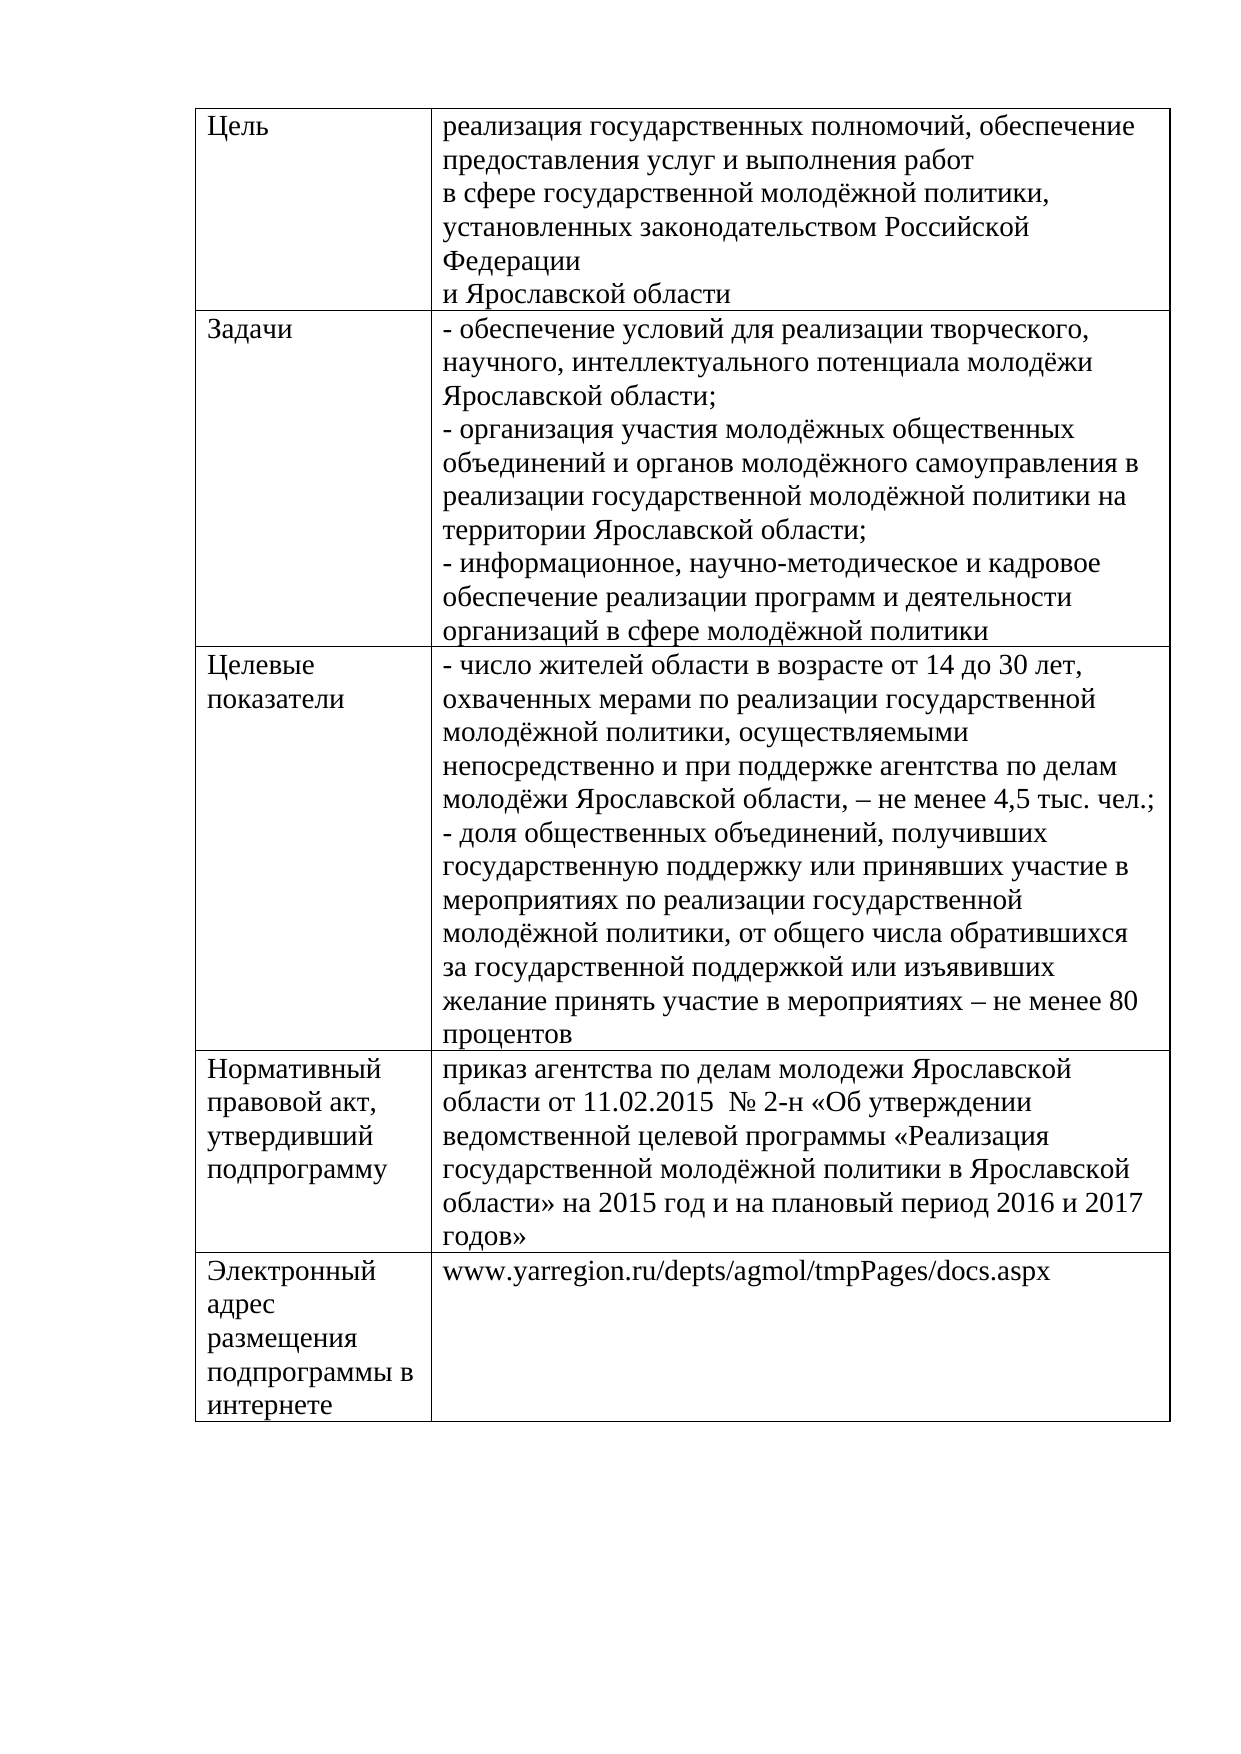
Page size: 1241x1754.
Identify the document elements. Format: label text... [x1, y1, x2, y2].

table_cell - обеспечение условий для реализации творческого, научного, интеллектуального потенциала молодёжи Ярославской области; - организация участия молодёжных общественных объединений и органов молодёжного самоуправления в реализации государственной молодёжной политики на территории Ярославской области; - информационное, научно-методическое и кадровое обеспечение реализации программ и деятельности организаций в сфере молодёжной политики [432, 311, 1169, 646]
table_cell www.yarregion.ru/depts/agmol/tmpPages/docs.aspx [432, 1253, 1169, 1421]
table_cell Цель [196, 109, 431, 310]
table_cell Задачи [196, 311, 431, 646]
table_cell Электронный адрес размещения подпрограммы в интернете [196, 1253, 431, 1421]
table_cell приказ агентства по делам молодежи Ярославской области от 11.02.2015 № 2-н «Об утверждении ведомственной целевой программы «Реализация государственной молодёжной политики в Ярославской области» на 2015 год и на плановый период 2016 и 2017 годов» [432, 1051, 1169, 1252]
table_cell Нормативный правовой акт, утвердивший подпрограмму [196, 1051, 431, 1252]
table_cell - число жителей области в возрасте от 14 до 30 лет, охваченных мерами по реализации государственной молодёжной политики, осуществляемыми непосредственно и при поддержке агентства по делам молодёжи Ярославской области, – не менее 4,5 тыс. чел.; - доля общественных объединений, получивших государственную поддержку или принявших участие в мероприятиях по реализации государственной молодёжной политики, от общего числа обратившихся за государственной поддержкой или изъявивших желание принять участие в мероприятиях – не менее 80 процентов [432, 647, 1169, 1050]
table_cell реализация государственных полномочий, обеспечение предоставления услуг и выполнения работ в сфере государственной молодёжной политики, установленных законодательством Российской Федерации и Ярославской области [432, 109, 1169, 310]
table_cell Целевые показатели [196, 647, 431, 1050]
